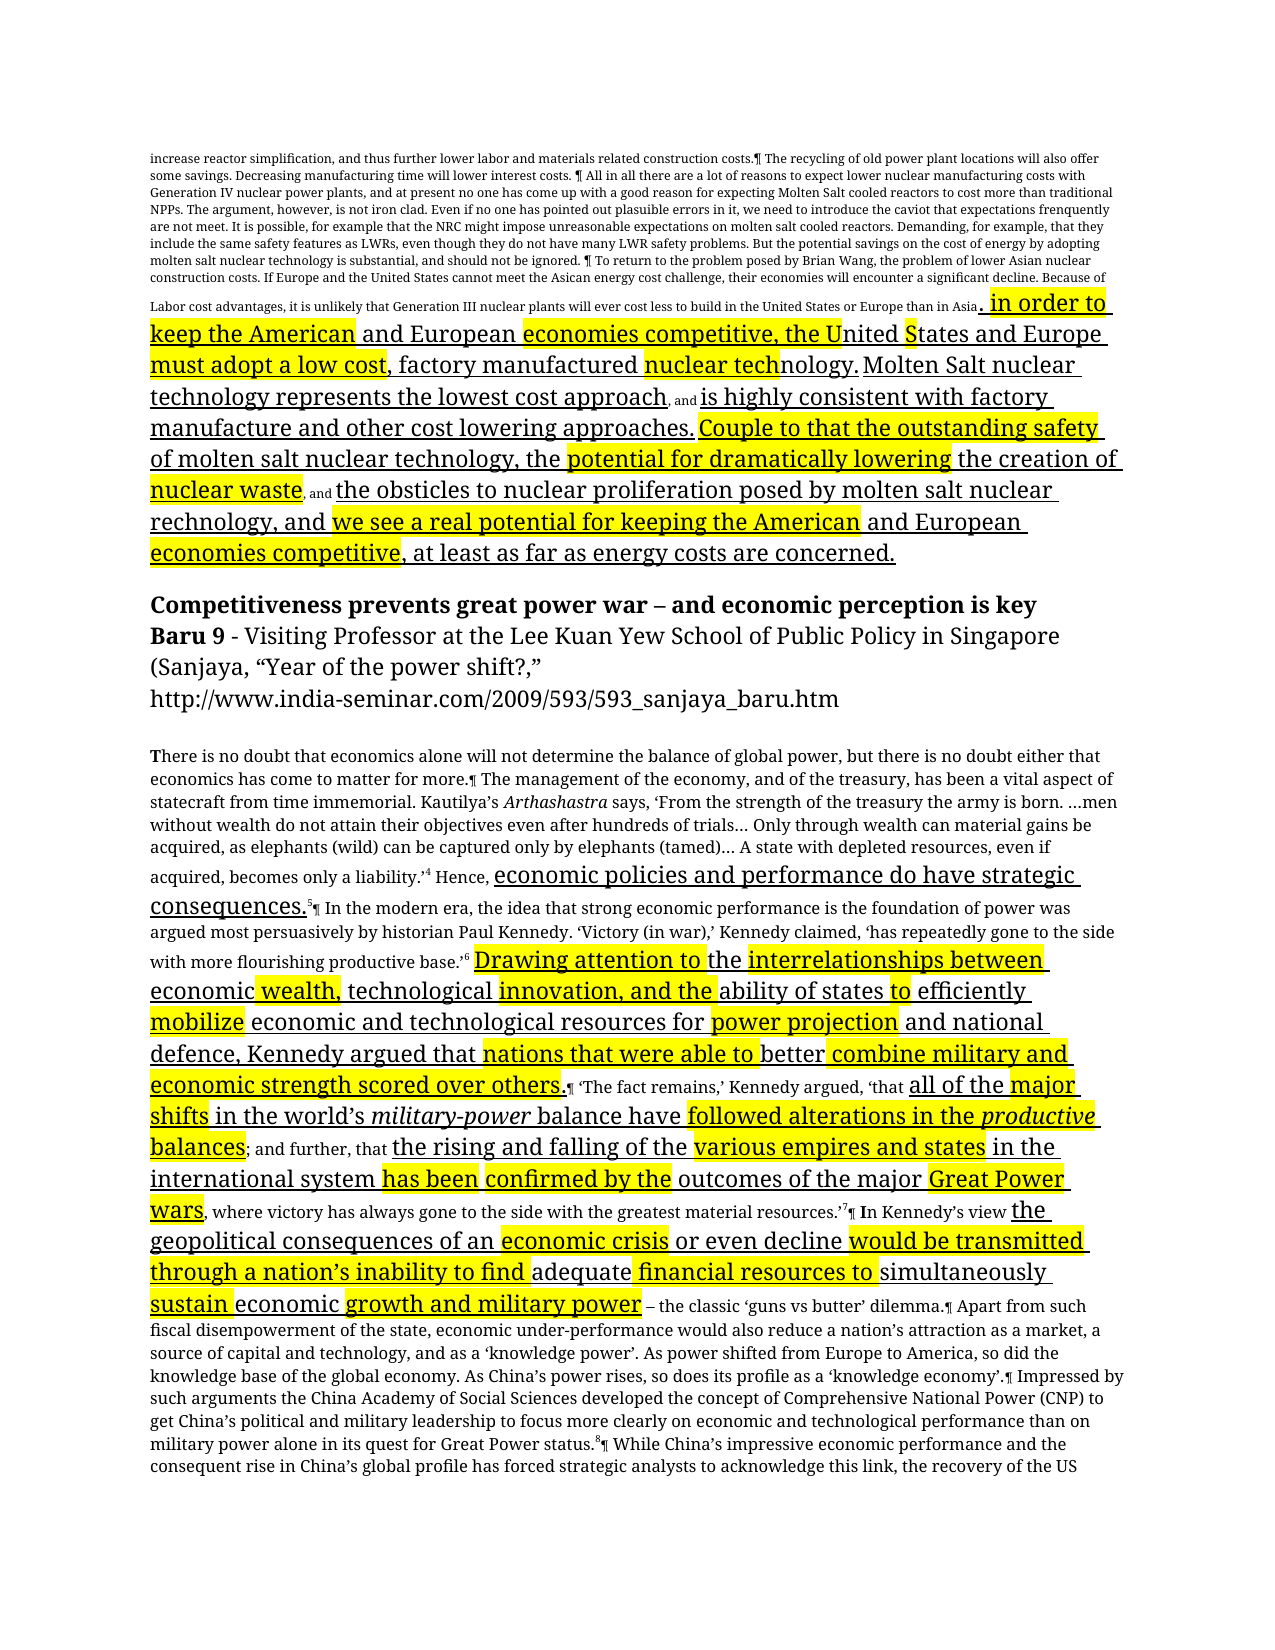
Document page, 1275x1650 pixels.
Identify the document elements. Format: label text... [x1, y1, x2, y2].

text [150, 150, 1125, 568]
text Baru 9 - Visiting Professor at the Lee Kuan Yew School of Public Policy in Singapore (Sanjaya, “Year of the power shift?,” [150, 620, 1125, 682]
subtitle Competitiveness prevents great power war – and economic perception is key [150, 589, 1125, 620]
text http://www.india-seminar.com/2009/593/593_sanjaya_baru.htm [150, 682, 1125, 714]
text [150, 745, 1125, 1478]
